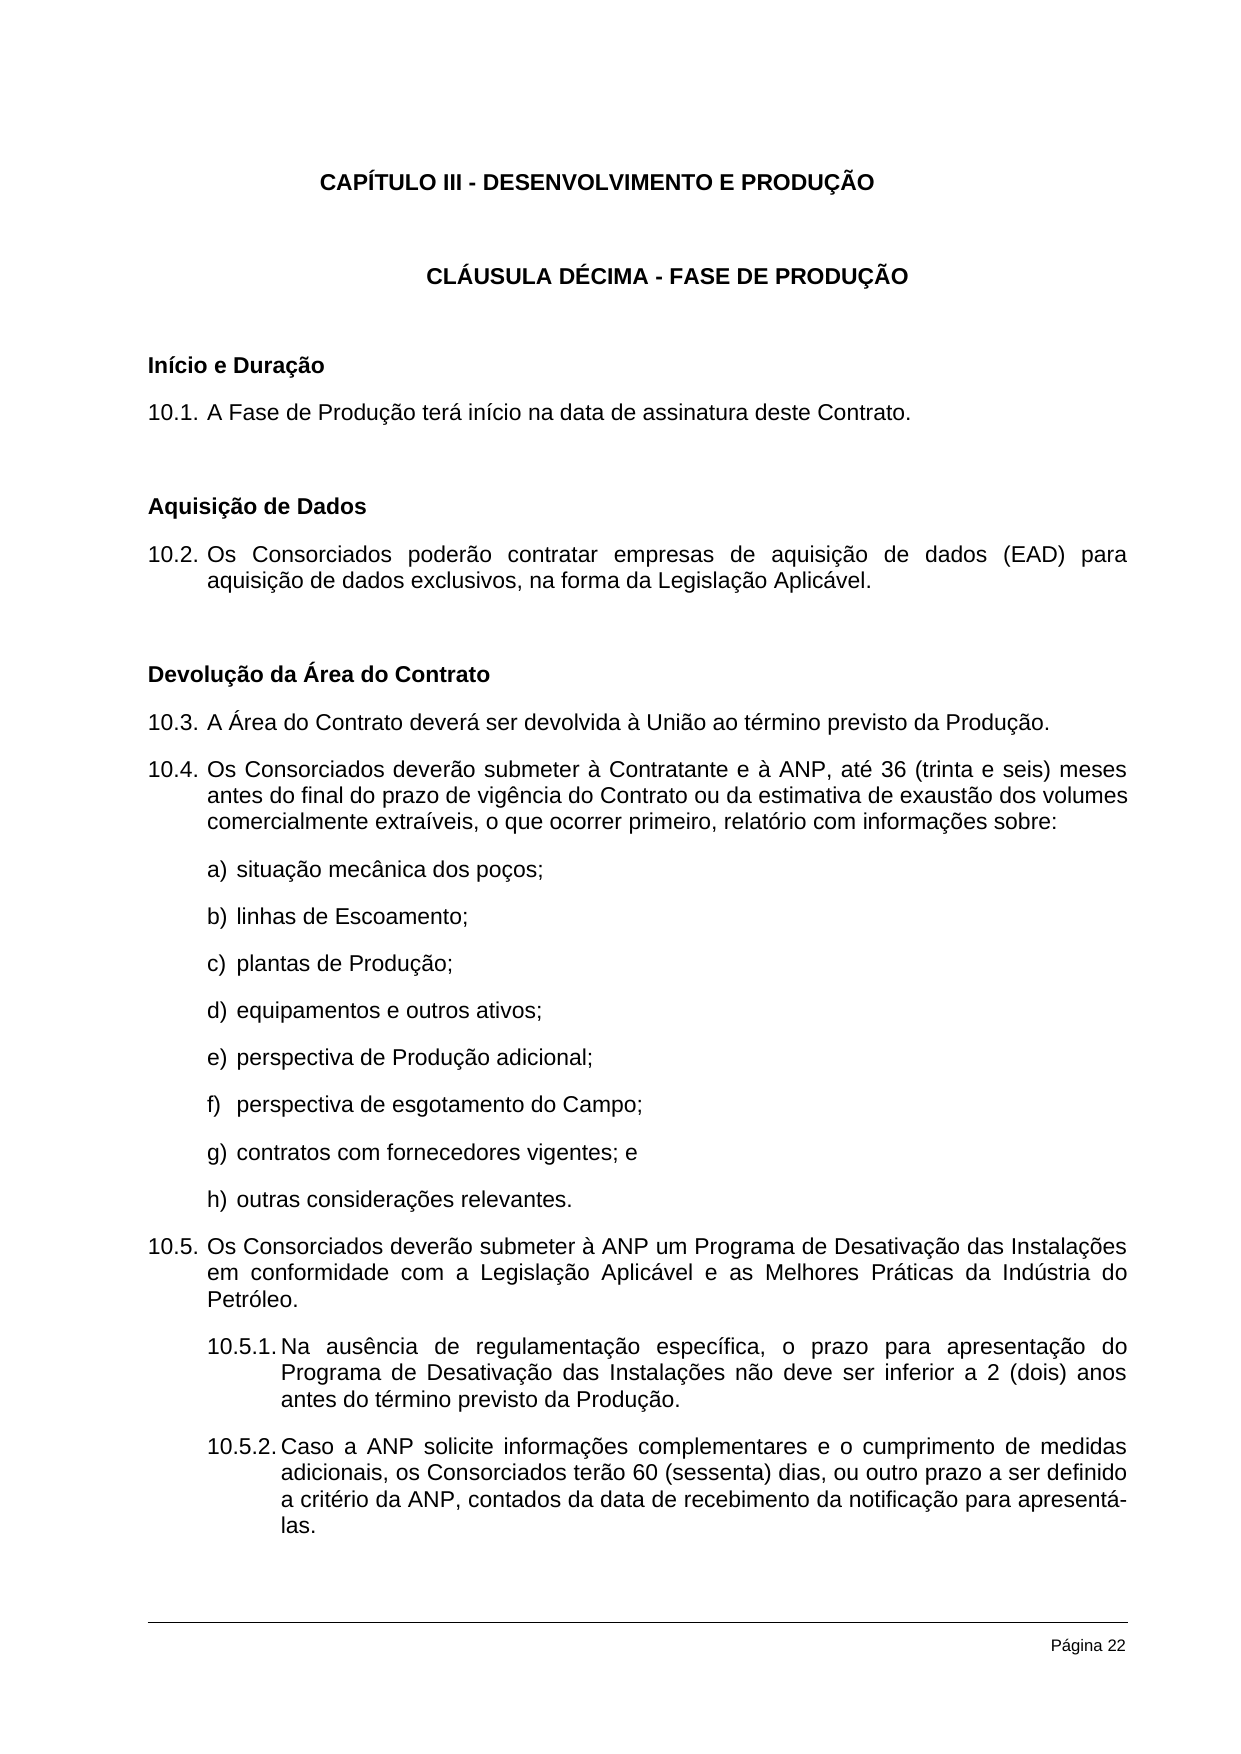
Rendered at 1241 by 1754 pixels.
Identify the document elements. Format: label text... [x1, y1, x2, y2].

text A Fase de Produção terá início na data de assinatura deste Contrato. [148, 399, 1128, 425]
text Devolução da Área do Contrato [148, 661, 1128, 688]
list plantas de Produção; [207, 950, 1128, 976]
text Cláusula Décima - Fase de Produção [148, 263, 1128, 289]
list linhas de Escoamento; [207, 903, 1128, 929]
list situação mecânica dos poços; [207, 856, 1128, 882]
text A Área do Contrato deverá ser devolvida à União ao término previsto da Produção. [148, 708, 1128, 735]
text DESENVOLVIMENTO E PRODUÇÃO [148, 168, 1128, 195]
list contratos com fornecedores vigentes; e [207, 1139, 1128, 1165]
text Aquisição de Dados [148, 493, 1128, 520]
text Na ausência de regulamentação específica, o prazo para apresentação do Programa de Desativação das Instalações não deve ser inferior a 2 (dois) anos antes do término previsto da Produção. [207, 1333, 1128, 1412]
text Os Consorciados deverão submeter à ANP um Programa de Desativação das Instalações em conformidade com a Legislação Aplicável e as Melhores Práticas da Indústria do Petróleo. [148, 1233, 1128, 1312]
text Os Consorciados deverão submeter à Contratante e à ANP, até 36 (trinta e seis) meses antes do final do prazo de vigência do Contrato ou da estimativa de exaustão dos volumes comercialmente extraíveis, o que ocorrer primeiro, relatório com informações sobre: [148, 756, 1128, 835]
list equipamentos e outros ativos; [207, 997, 1128, 1023]
list perspectiva de Produção adicional; [207, 1044, 1128, 1071]
list perspectiva de esgotamento do Campo; [207, 1091, 1128, 1118]
list outras considerações relevantes. [207, 1186, 1128, 1212]
text Caso a ANP solicite informações complementares e o cumprimento de medidas adicionais, os Consorciados terão 60 (sessenta) dias, ou outro prazo a ser definido a critério da ANP, contados da data de recebimento da notificação para apresentá-las. [207, 1433, 1128, 1538]
text Os Consorciados poderão contratar empresas de aquisição de dados (EAD) para aquisição de dados exclusivos, na forma da Legislação Aplicável. [148, 541, 1128, 593]
text Início e Duração [148, 352, 1128, 378]
